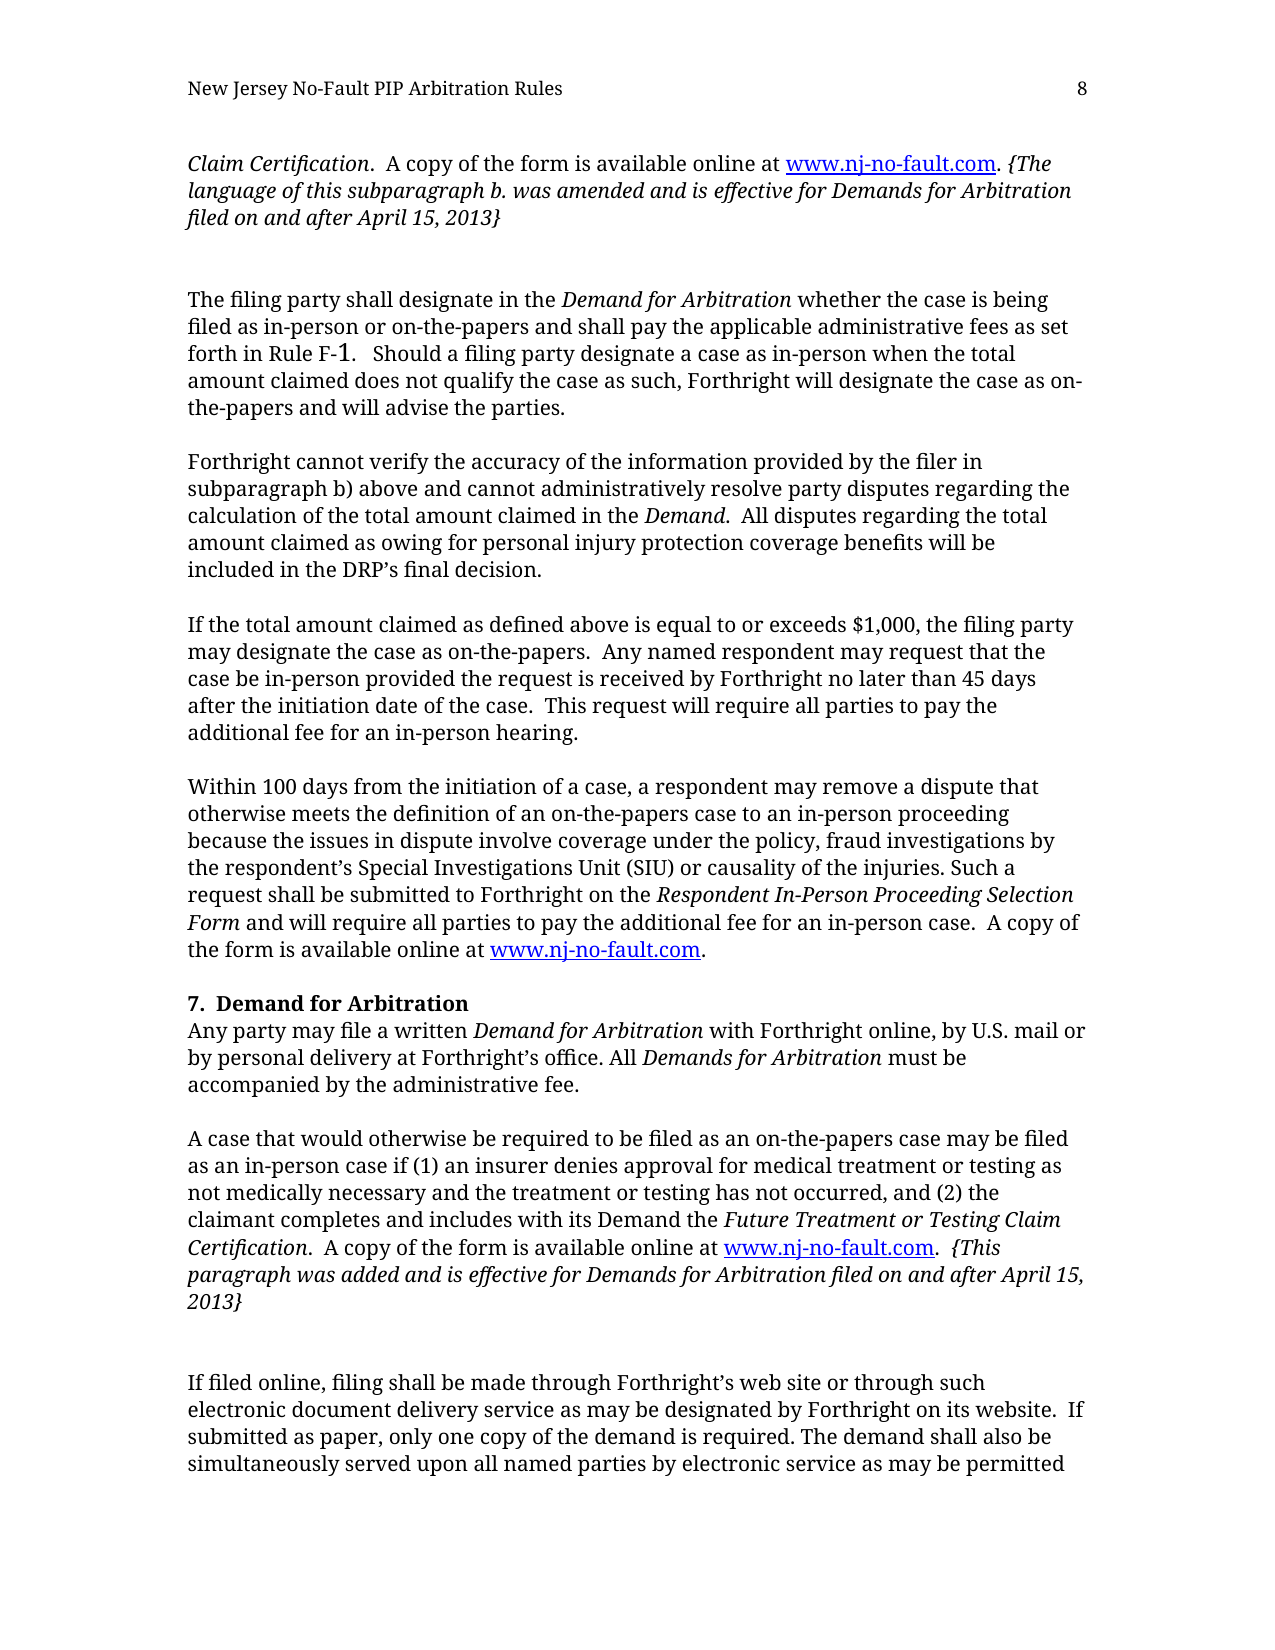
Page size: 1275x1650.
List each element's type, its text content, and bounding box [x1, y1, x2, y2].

text The filing party shall designate in the Demand for Arbitration whether the case is being filed as in-person or on-the-papers and shall pay the applicable administrative fees as set forth in Rule F-1. Should a filing party designate a case as in-person when the total amount claimed does not qualify the case as such, Forthright will designate the case as on-the-papers and will advise the parties. [187, 285, 1087, 421]
text Any party may file a written Demand for Arbitration with Forthright online, by U.S. mail or by personal delivery at Forthright’s office. All Demands for Arbitration must be accompanied by the administrative fee. [187, 1017, 1087, 1098]
text A case that would otherwise be required to be filed as an on-the-papers case may be filed as an in-person case if (1) an insurer denies approval for medical treatment or testing as not medically necessary and the treatment or testing has not occurred, and (2) the claimant completes and includes with its Demand the Future Treatment or Testing Claim Certification. A copy of the form is available online at www.nj-no-fault.com. {This paragraph was added and is effective for Demands for Arbitration filed on and after April 15, 2013} [187, 1125, 1087, 1314]
text If the total amount claimed as defined above is equal to or exceeds $1,000, the filing party may designate the case as on-the-papers. Any named respondent may request that the case be in-person provided the request is received by Forthright no later than 45 days after the initiation date of the case. This request will require all parties to pay the additional fee for an in-person hearing. [187, 610, 1087, 746]
text Forthright cannot verify the accuracy of the information provided by the filer in subparagraph b) above and cannot administratively resolve party disputes regarding the calculation of the total amount claimed in the Demand. All disputes regarding the total amount claimed as owing for personal injury protection coverage benefits will be included in the DRP’s final decision. [187, 448, 1087, 583]
text Within 100 days from the initiation of a case, a respondent may remove a dispute that otherwise meets the definition of an on-the-papers case to an in-person proceeding because the issues in dispute involve coverage under the policy, fraud investigations by the respondent’s Special Investigations Unit (SIU) or causality of the injuries. Such a request shall be submitted to Forthright on the Respondent In-Person Proceeding Selection Form and will require all parties to pay the additional fee for an in-person case. A copy of the form is available online at www.nj-no-fault.com. [187, 773, 1087, 962]
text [187, 150, 1087, 231]
text 7. Demand for Arbitration [187, 989, 1087, 1017]
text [187, 1369, 1087, 1477]
